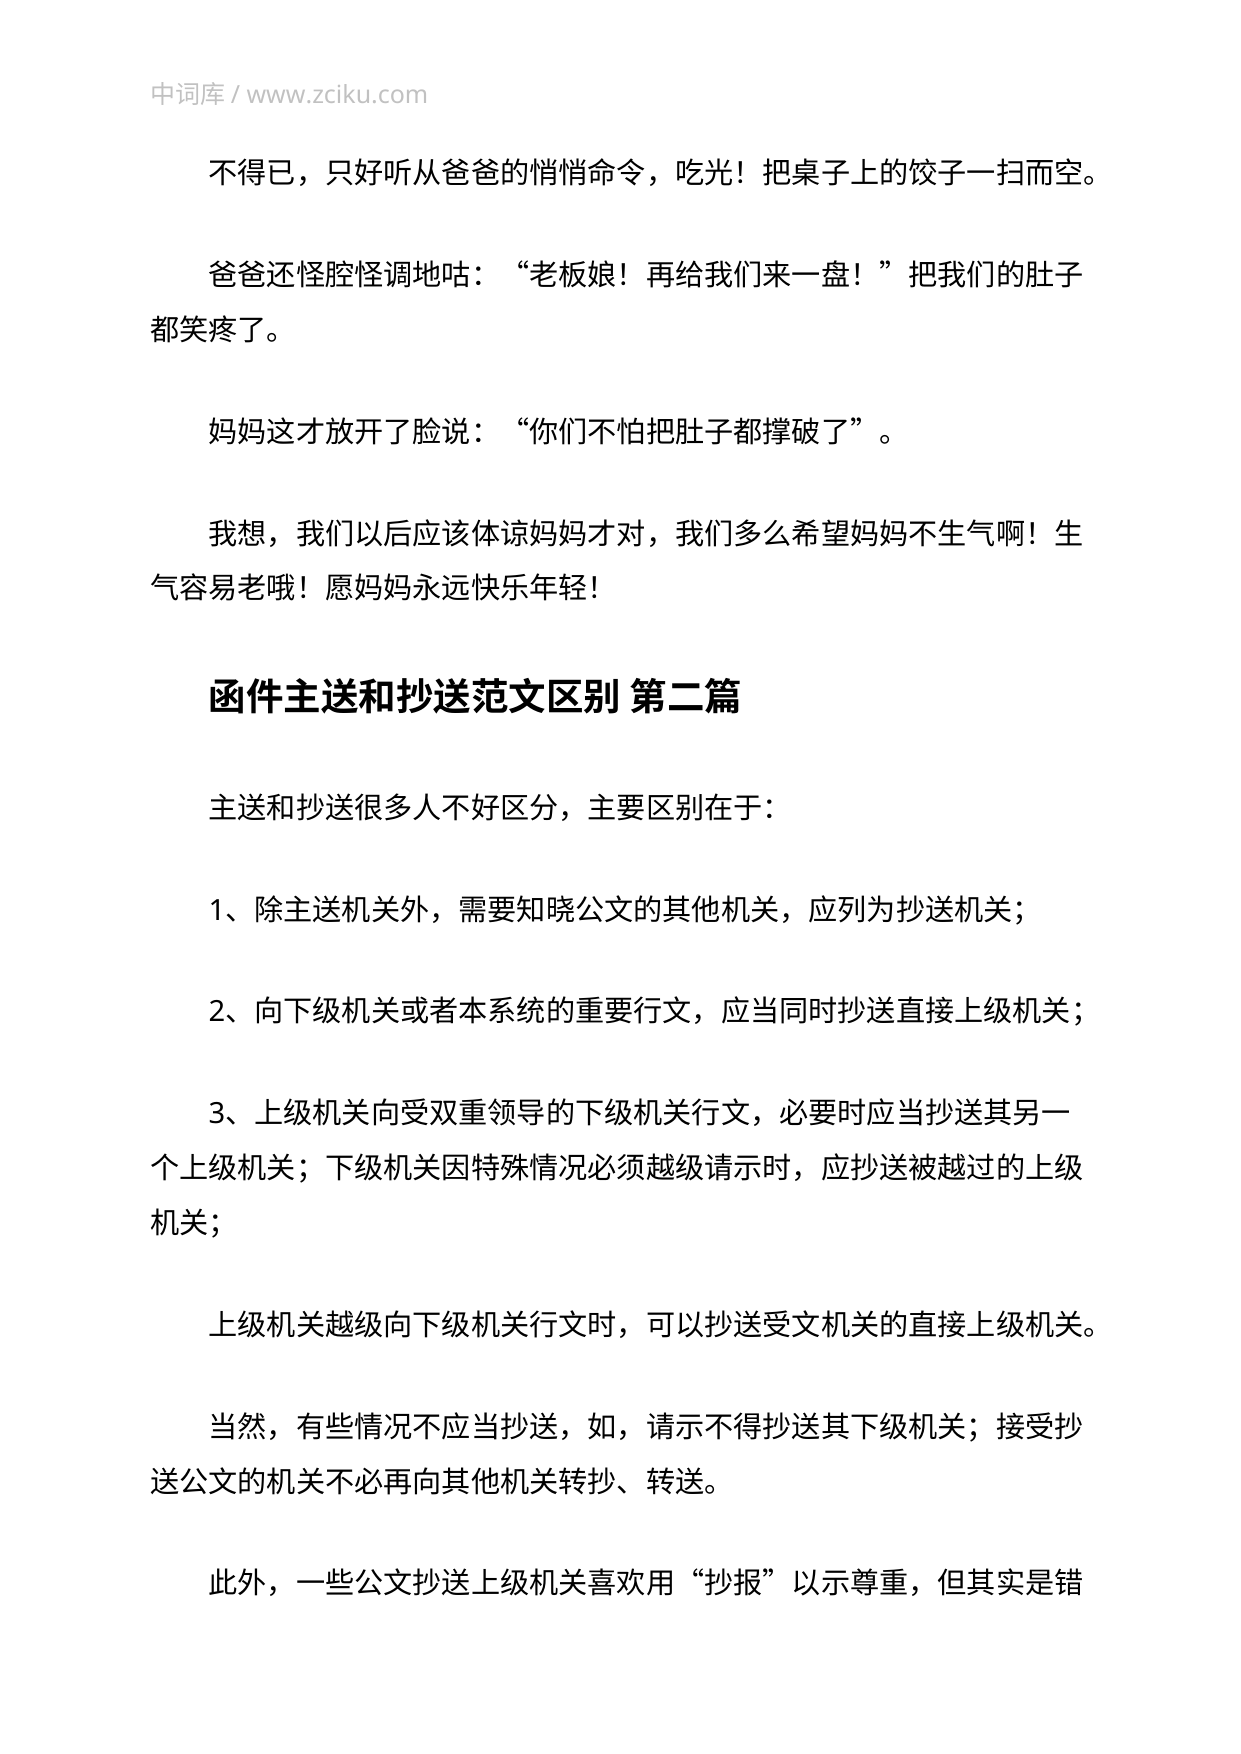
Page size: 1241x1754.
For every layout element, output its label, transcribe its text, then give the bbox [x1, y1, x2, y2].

text 我想，我们以后应该体谅妈妈才对，我们多么希望妈妈不生气啊！生气容易老哦！愿妈妈永远快乐年轻！ [150, 510, 1090, 607]
text 当然，有些情况不应当抄送，如，请示不得抄送其下级机关；接受抄送公文的机关不必再向其他机关转抄、转送。 [150, 1403, 1090, 1501]
text 2、向下级机关或者本系统的重要行文，应当同时抄送直接上级机关； [150, 988, 1090, 1030]
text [150, 1560, 1090, 1602]
text 爸爸还怪腔怪调地咕：“老板娘！再给我们来一盘！”把我们的肚子都笑疼了。 [150, 252, 1090, 349]
text 主送和抄送很多人不好区分，主要区别在于： [150, 784, 1090, 827]
text 1、除主送机关外，需要知晓公文的其他机关，应列为抄送机关； [150, 886, 1090, 928]
text 函件主送和抄送范文区别 第二篇 [150, 667, 1090, 721]
text 妈妈这才放开了脸说：“你们不怕把肚子都撑破了”。 [150, 408, 1090, 451]
text 3、上级机关向受双重领导的下级机关行文，必要时应当抄送其另一个上级机关；下级机关因特殊情况必须越级请示时，应抄送被越过的上级机关； [150, 1090, 1090, 1242]
text 不得已，只好听从爸爸的悄悄命令，吃光！把桌子上的饺子一扫而空。 [150, 150, 1090, 192]
text 上级机关越级向下级机关行文时，可以抄送受文机关的直接上级机关。 [150, 1302, 1090, 1344]
